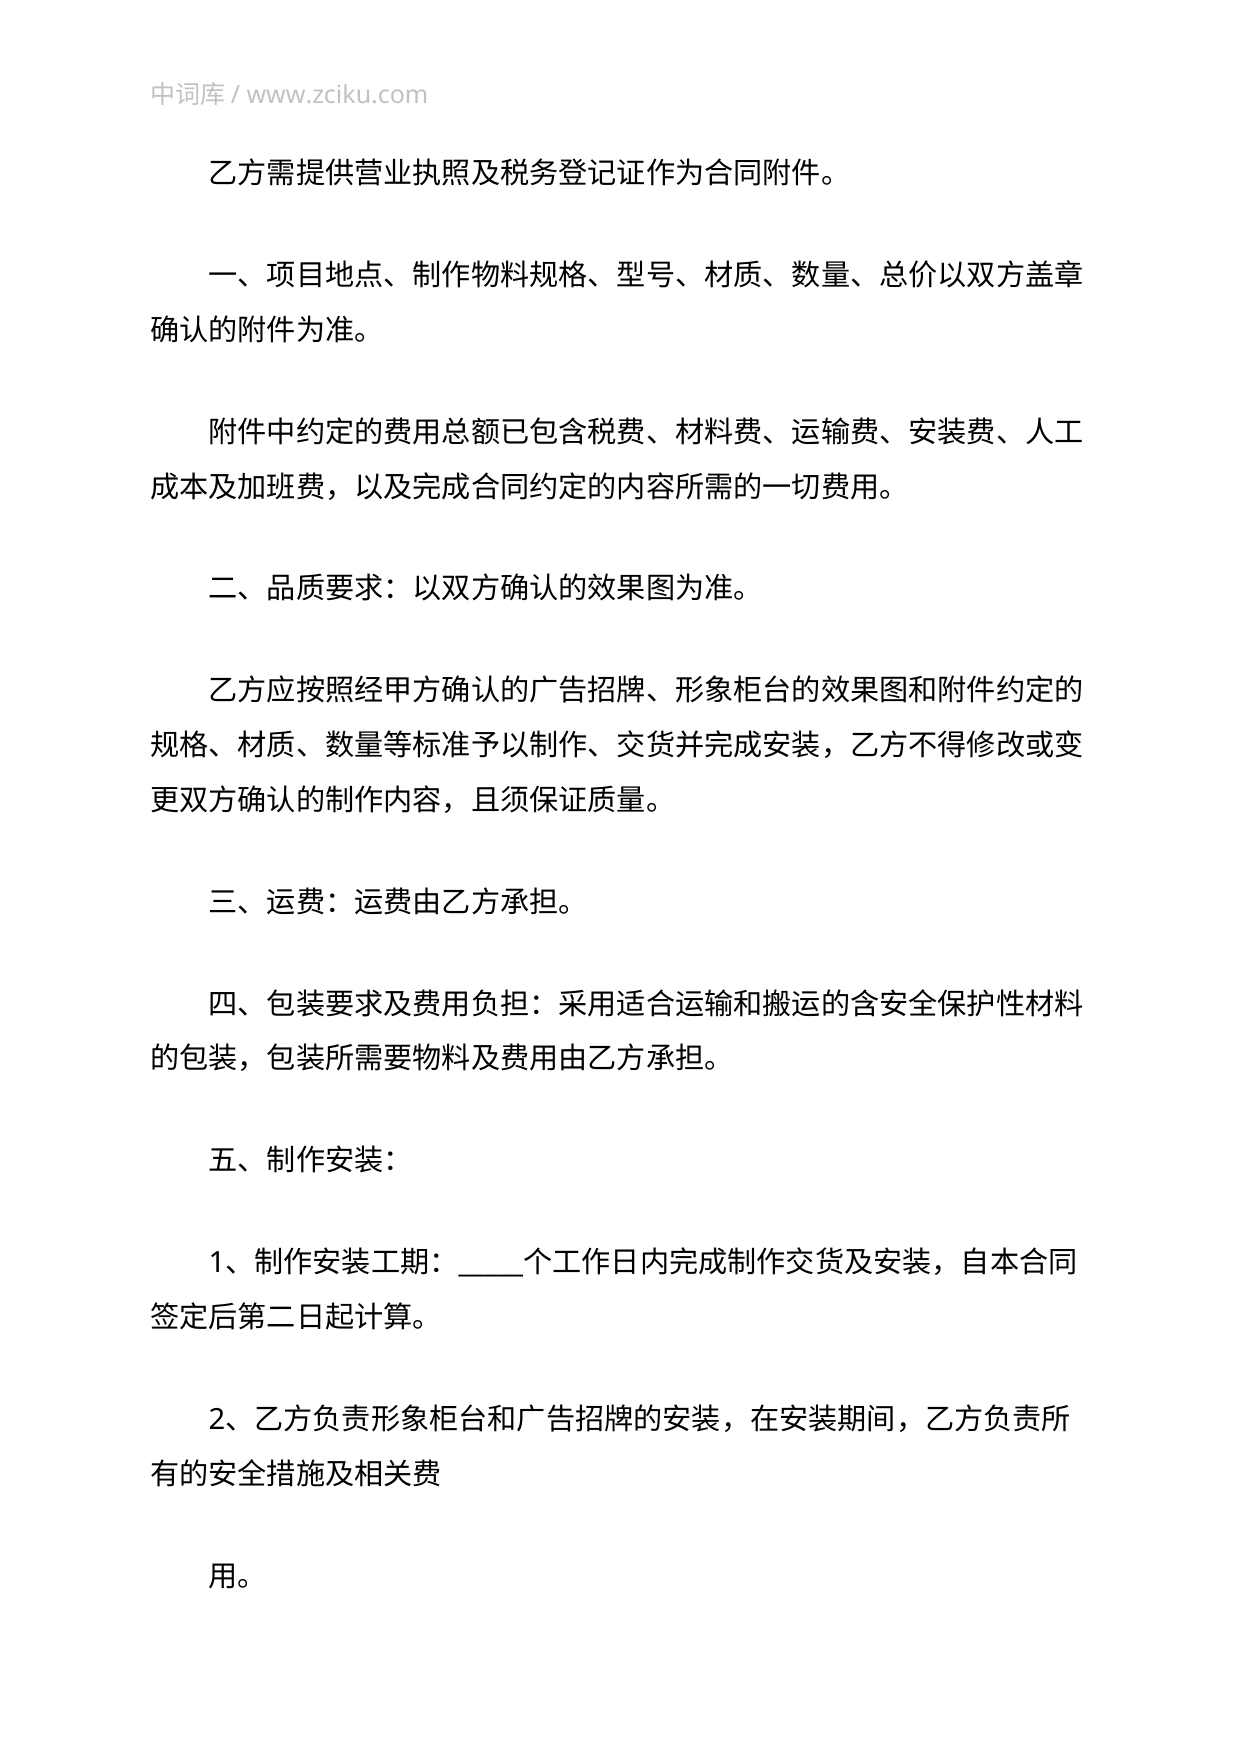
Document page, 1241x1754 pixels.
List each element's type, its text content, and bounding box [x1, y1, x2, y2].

text 一、项目地点、制作物料规格、型号、材质、数量、总价以双方盖章确认的附件为准。 [150, 252, 1090, 349]
text 2、乙方负责形象柜台和广告招牌的安装，在安装期间，乙方负责所有的安全措施及相关费 [150, 1395, 1090, 1493]
text 五、制作安装： [150, 1137, 1090, 1179]
text 乙方需提供营业执照及税务登记证作为合同附件。 [150, 150, 1090, 192]
text 四、包装要求及费用负担：采用适合运输和搬运的含安全保护性材料的包装，包装所需要物料及费用由乙方承担。 [150, 980, 1090, 1077]
text 二、品质要求：以双方确认的效果图为准。 [150, 565, 1090, 607]
text 乙方应按照经甲方确认的广告招牌、形象柜台的效果图和附件约定的规格、材质、数量等标准予以制作、交货并完成安装，乙方不得修改或变更双方确认的制作内容，且须保证质量。 [150, 667, 1090, 819]
text 1、制作安装工期：_____个工作日内完成制作交货及安装，自本合同签定后第二日起计算。 [150, 1239, 1090, 1336]
text 用。 [150, 1552, 1090, 1594]
text 附件中约定的费用总额已包含税费、材料费、运输费、安装费、人工成本及加班费，以及完成合同约定的内容所需的一切费用。 [150, 408, 1090, 506]
text 三、运费：运费由乙方承担。 [150, 878, 1090, 921]
